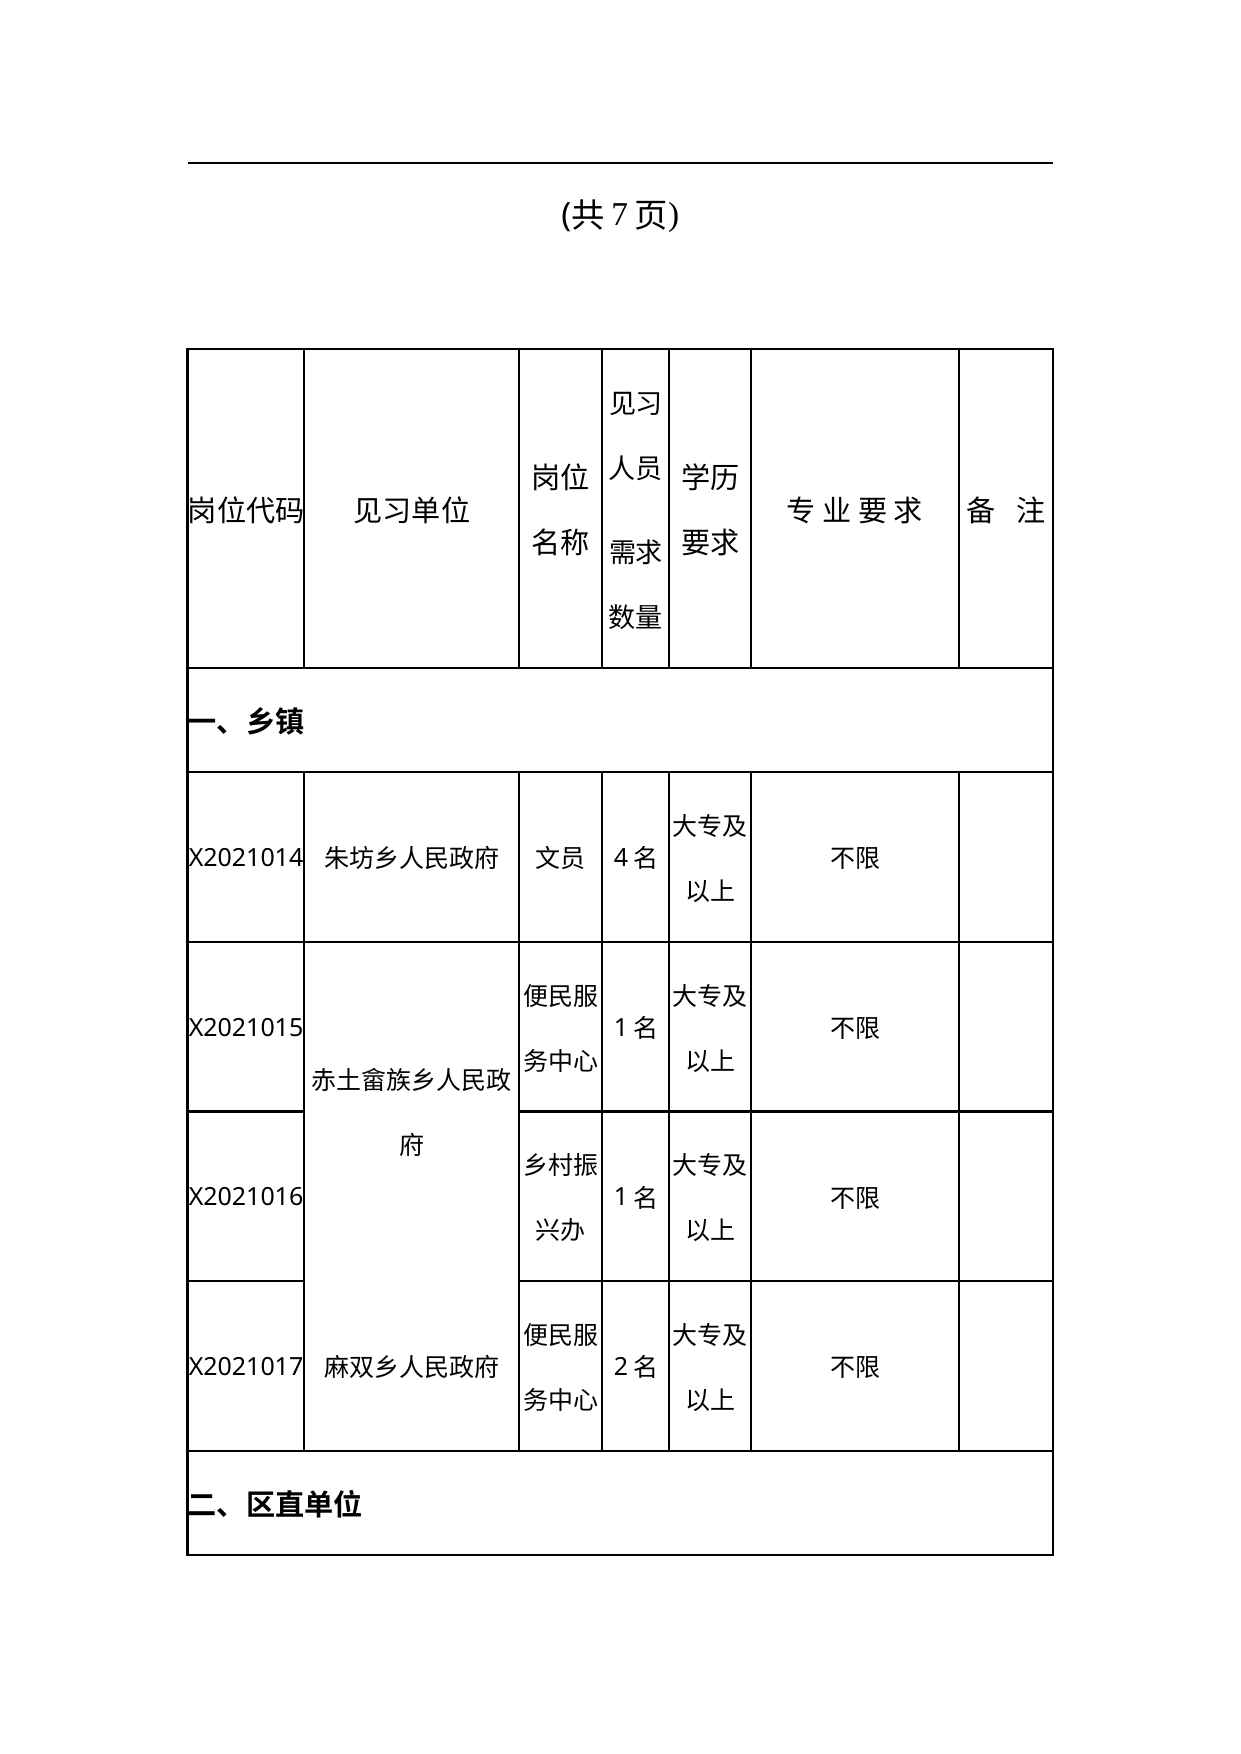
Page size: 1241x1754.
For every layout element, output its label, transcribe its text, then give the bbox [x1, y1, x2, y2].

table_cell 不限 [752, 773, 958, 941]
table_cell [960, 1113, 1052, 1280]
table_cell 文员 [520, 773, 601, 941]
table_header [188, 164, 1053, 348]
table_cell 朱坊乡人民政府 [305, 773, 518, 941]
table_cell 麻双乡人民政府 [305, 1280, 518, 1449]
table_cell 大专及以上 [670, 1113, 750, 1280]
table_cell X2021017 [189, 1282, 303, 1449]
table_cell 赤土畲族乡人民政府 [305, 943, 518, 1280]
table_cell 岗位名称 [520, 350, 601, 667]
table_cell 学历要求 [670, 350, 750, 667]
table_cell 大专及以上 [670, 943, 750, 1110]
table_cell 乡村振兴办 [520, 1113, 601, 1280]
table_cell 4名 [603, 773, 668, 941]
table_cell 岗位代码 [189, 350, 303, 667]
table_cell 大专及以上 [670, 1282, 750, 1449]
table_cell 备 注 [960, 350, 1052, 667]
table_cell 见习人员 需求数量 [603, 350, 668, 667]
table_cell 1名 [603, 1113, 668, 1280]
table_cell X2021015 [189, 943, 303, 1110]
table_cell 不限 [752, 1282, 958, 1449]
table_cell [960, 943, 1052, 1110]
table_cell [960, 773, 1052, 941]
table_cell 便民服务中心 [520, 1282, 601, 1449]
table_cell 专 业 要 求 [752, 350, 958, 667]
table_cell 不限 [752, 943, 958, 1110]
table_cell 一、乡镇 [189, 669, 1052, 771]
table_cell 不限 [752, 1113, 958, 1280]
table_cell 二、区直单位 [189, 1452, 1052, 1554]
table_cell 便民服务中心 [520, 943, 601, 1110]
table_cell X2021014 [189, 773, 303, 941]
table_cell 1名 [603, 943, 668, 1110]
table_cell 大专及以上 [670, 773, 750, 941]
table_cell 2名 [603, 1282, 668, 1449]
table_cell [960, 1282, 1052, 1449]
table_cell 见习单位 [305, 350, 518, 667]
table_cell X2021016 [189, 1113, 303, 1280]
